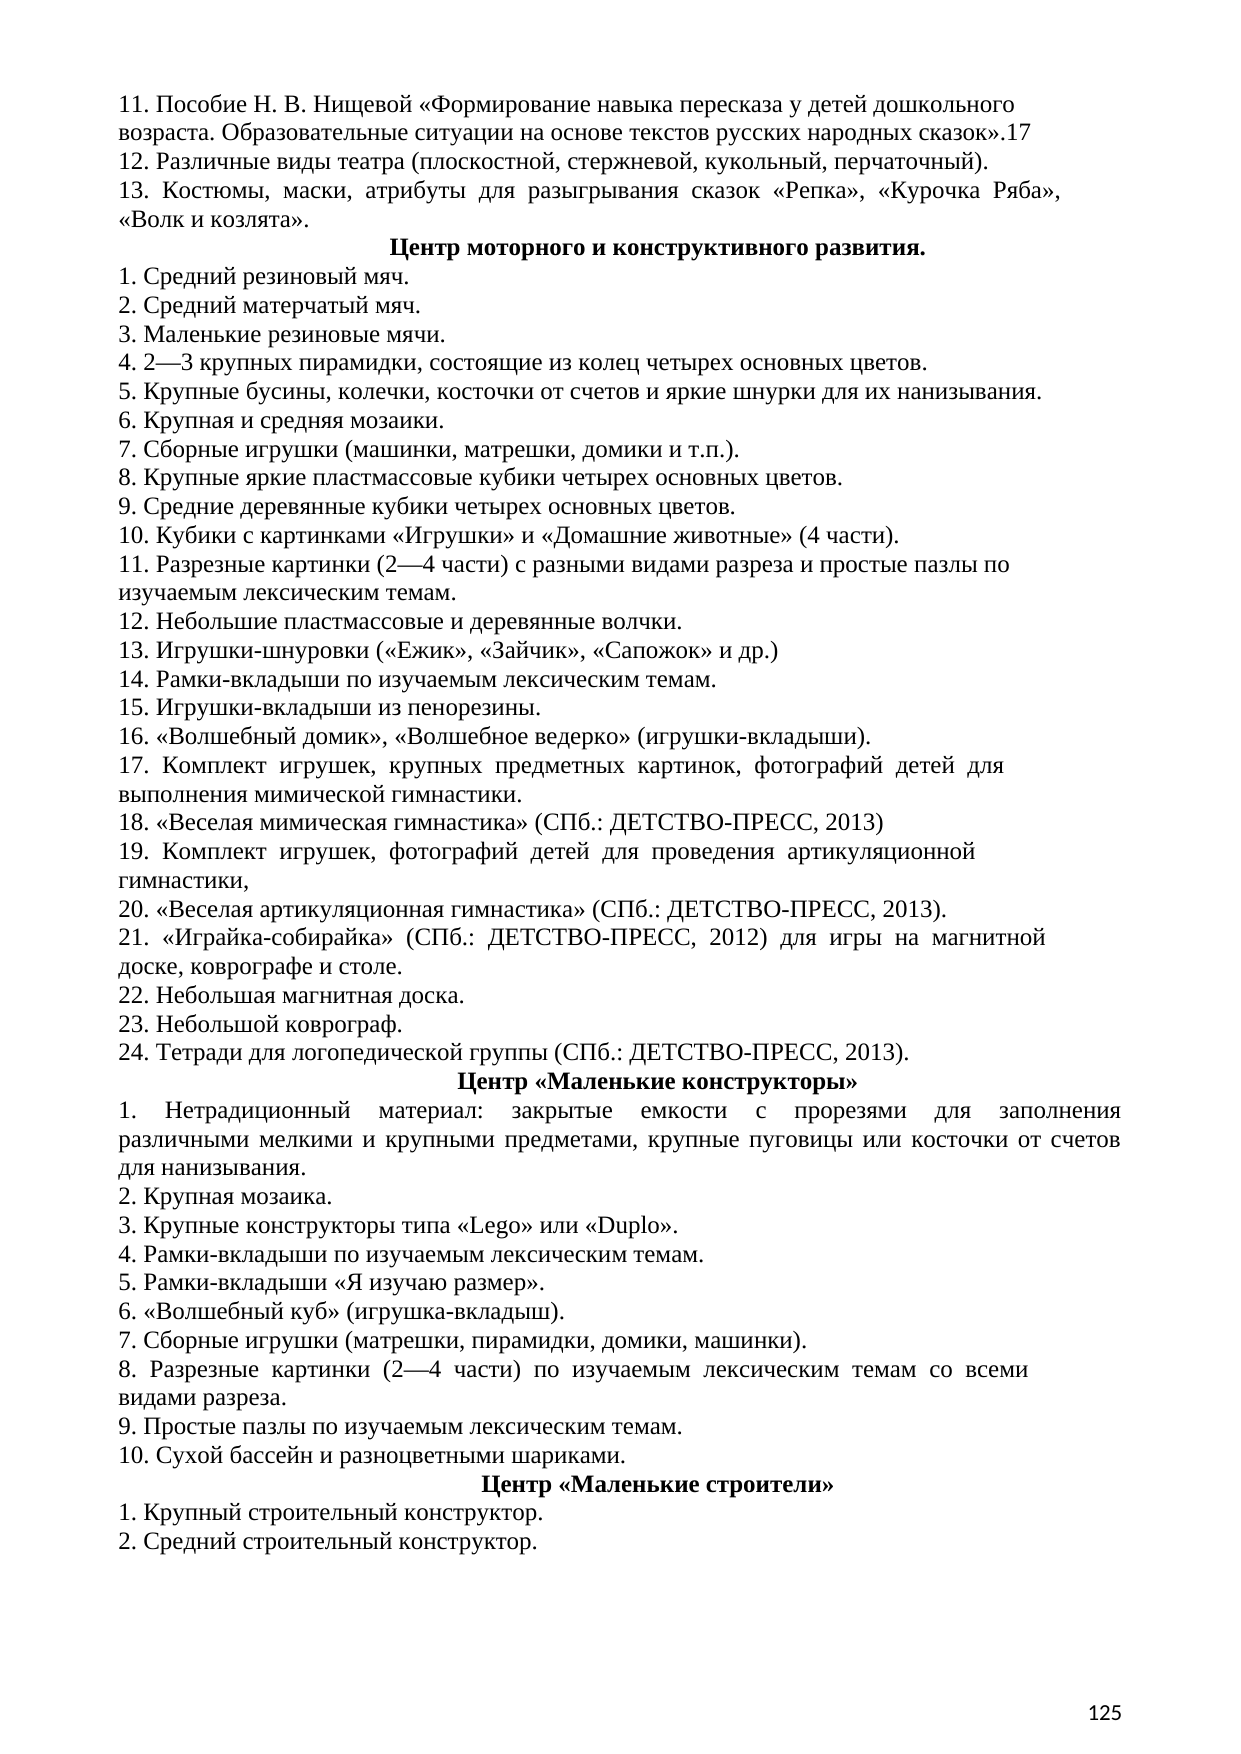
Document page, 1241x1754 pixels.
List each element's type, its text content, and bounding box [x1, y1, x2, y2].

text 2. Средний строительный конструктор. [118, 1526, 1122, 1555]
text Центр моторного и конструктивного развития. [193, 232, 1122, 261]
text 22. Небольшая магнитная доска. [118, 980, 1122, 1009]
text Центр «Маленькие строители» [193, 1469, 1122, 1497]
text 1. Крупный строительный конструктор. [118, 1497, 1122, 1526]
text 8. Разрезные картинки (2—4 части) по изучаемым лексическим темам со всеми [118, 1354, 1122, 1382]
text 8. Крупные яркие пластмассовые кубики четырех основных цветов. [118, 462, 1122, 491]
text гимнастики, [118, 865, 1122, 894]
text 16. «Волшебный домик», «Волшебное ведерко» (игрушки-вкладыши). [118, 721, 1122, 750]
text 4. Рамки-вкладыши по изучаемым лексическим темам. [118, 1239, 1122, 1267]
text 2. Средний матерчатый мяч. [118, 290, 1122, 319]
text 23. Небольшой коврограф. [118, 1009, 1122, 1037]
text 2. Крупная мозаика. [118, 1181, 1122, 1210]
text 15. Игрушки-вкладыши из пенорезины. [118, 692, 1122, 721]
text 21. «Играйка-собирайка» (СПб.: ДЕТСТВО-ПРЕСС, 2012) для игры на магнитной [118, 922, 1122, 951]
text 13. Игрушки-шнуровки («Ежик», «Зайчик», «Сапожок» и др.) [118, 635, 1122, 664]
text 5. Крупные бусины, колечки, косточки от счетов и яркие шнурки для их нанизывания. [118, 376, 1122, 405]
text Центр «Маленькие конструкторы» [193, 1066, 1122, 1095]
text доске, коврографе и столе. [118, 951, 1122, 980]
text видами разреза. [118, 1382, 1122, 1411]
text 14. Рамки-вкладыши по изучаемым лексическим темам. [118, 664, 1122, 692]
text 9. Простые пазлы по изучаемым лексическим темам. [118, 1411, 1122, 1440]
text выполнения мимической гимнастики. [118, 779, 1122, 807]
text 10. Кубики с картинками «Игрушки» и «Домашние животные» (4 части). [118, 520, 1122, 549]
text изучаемым лексическим темам. [118, 577, 1122, 606]
text «Волк и козлята». [118, 204, 1122, 232]
text 6. «Волшебный куб» (игрушка-вкладыш). [118, 1296, 1122, 1325]
text 5. Рамки-вкладыши «Я изучаю размер». [118, 1267, 1122, 1296]
text 3. Маленькие резиновые мячи. [118, 319, 1122, 347]
text 19. Комплект игрушек, фотографий детей для проведения артикуляционной [118, 836, 1122, 865]
text 11. Пособие Н. В. Нищевой «Формирование навыка пересказа у детей дошкольного [118, 89, 1122, 117]
text 1. Средний резиновый мяч. [118, 261, 1122, 290]
text 7. Сборные игрушки (матрешки, пирамидки, домики, машинки). [118, 1325, 1122, 1354]
text возраста. Образовательные ситуации на основе текстов русских народных сказок».17 [118, 117, 1122, 146]
text 24. Тетради для логопедической группы (СПб.: ДЕТСТВО-ПРЕСС, 2013). [118, 1037, 1122, 1066]
text 1. Нетрадиционный материал: закрытые емкости с прорезями для заполнения различными мелкими и крупными предметами, крупные пуговицы или косточки от счетов для нанизывания. [118, 1095, 1122, 1181]
text 20. «Веселая артикуляционная гимнастика» (СПб.: ДЕТСТВО-ПРЕСС, 2013). [118, 894, 1122, 922]
text 4. 2—3 крупных пирамидки, состоящие из колец четырех основных цветов. [118, 347, 1122, 376]
text 12. Небольшие пластмассовые и деревянные волчки. [118, 606, 1122, 635]
text 17. Комплект игрушек, крупных предметных картинок, фотографий детей для [118, 750, 1122, 779]
text 6. Крупная и средняя мозаики. [118, 405, 1122, 434]
text 12. Различные виды театра (плоскостной, стержневой, кукольный, перчаточный). [118, 146, 1122, 175]
text 10. Сухой бассейн и разноцветными шариками. [118, 1440, 1122, 1469]
text 7. Сборные игрушки (машинки, матрешки, домики и т.п.). [118, 434, 1122, 462]
text 13. Костюмы, маски, атрибуты для разыгрывания сказок «Репка», «Курочка Ряба», [118, 175, 1122, 204]
text 3. Крупные конструкторы типа «Lego» или «Duplo». [118, 1210, 1122, 1239]
text 11. Разрезные картинки (2—4 части) с разными видами разреза и простые пазлы по [118, 549, 1122, 577]
text 18. «Веселая мимическая гимнастика» (СПб.: ДЕТСТВО-ПРЕСС, 2013) [118, 807, 1122, 836]
text 9. Средние деревянные кубики четырех основных цветов. [118, 491, 1122, 520]
